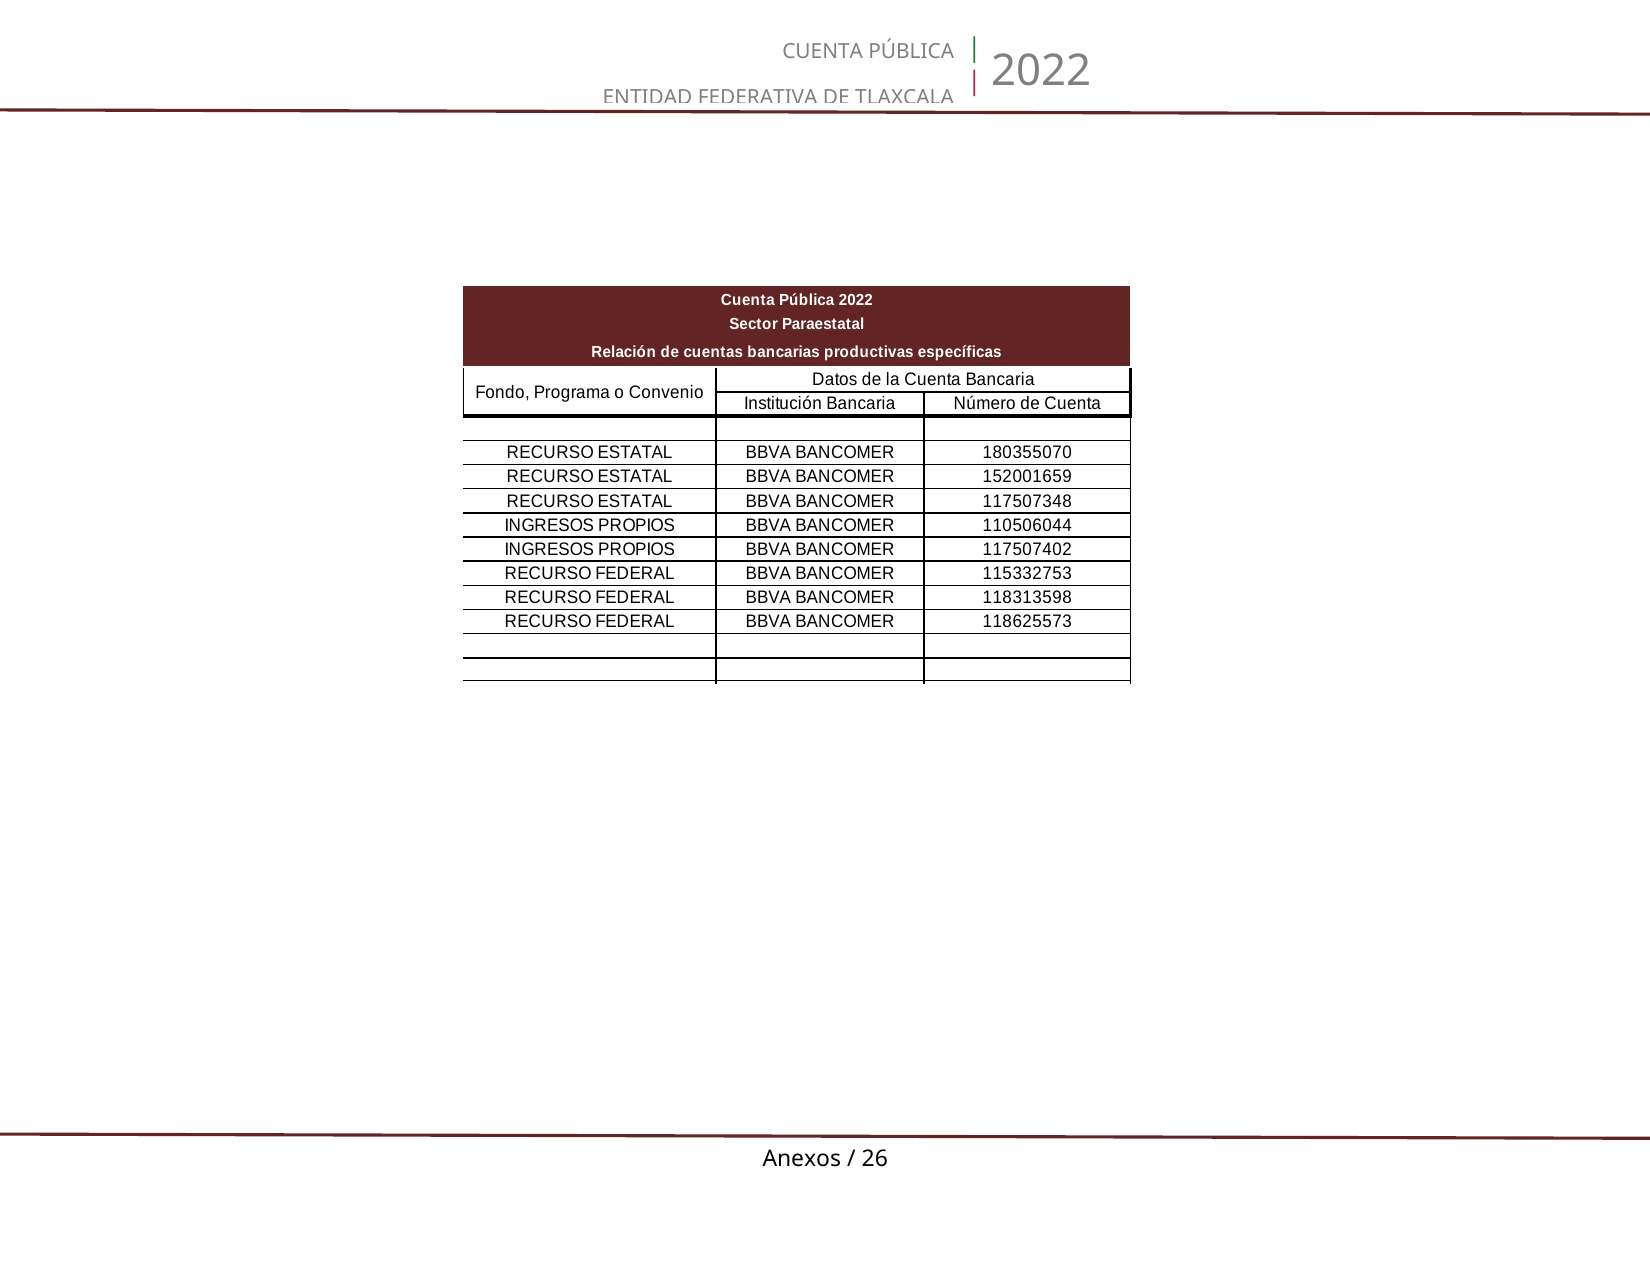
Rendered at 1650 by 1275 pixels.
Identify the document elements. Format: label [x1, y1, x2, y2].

picture [968, 28, 985, 99]
